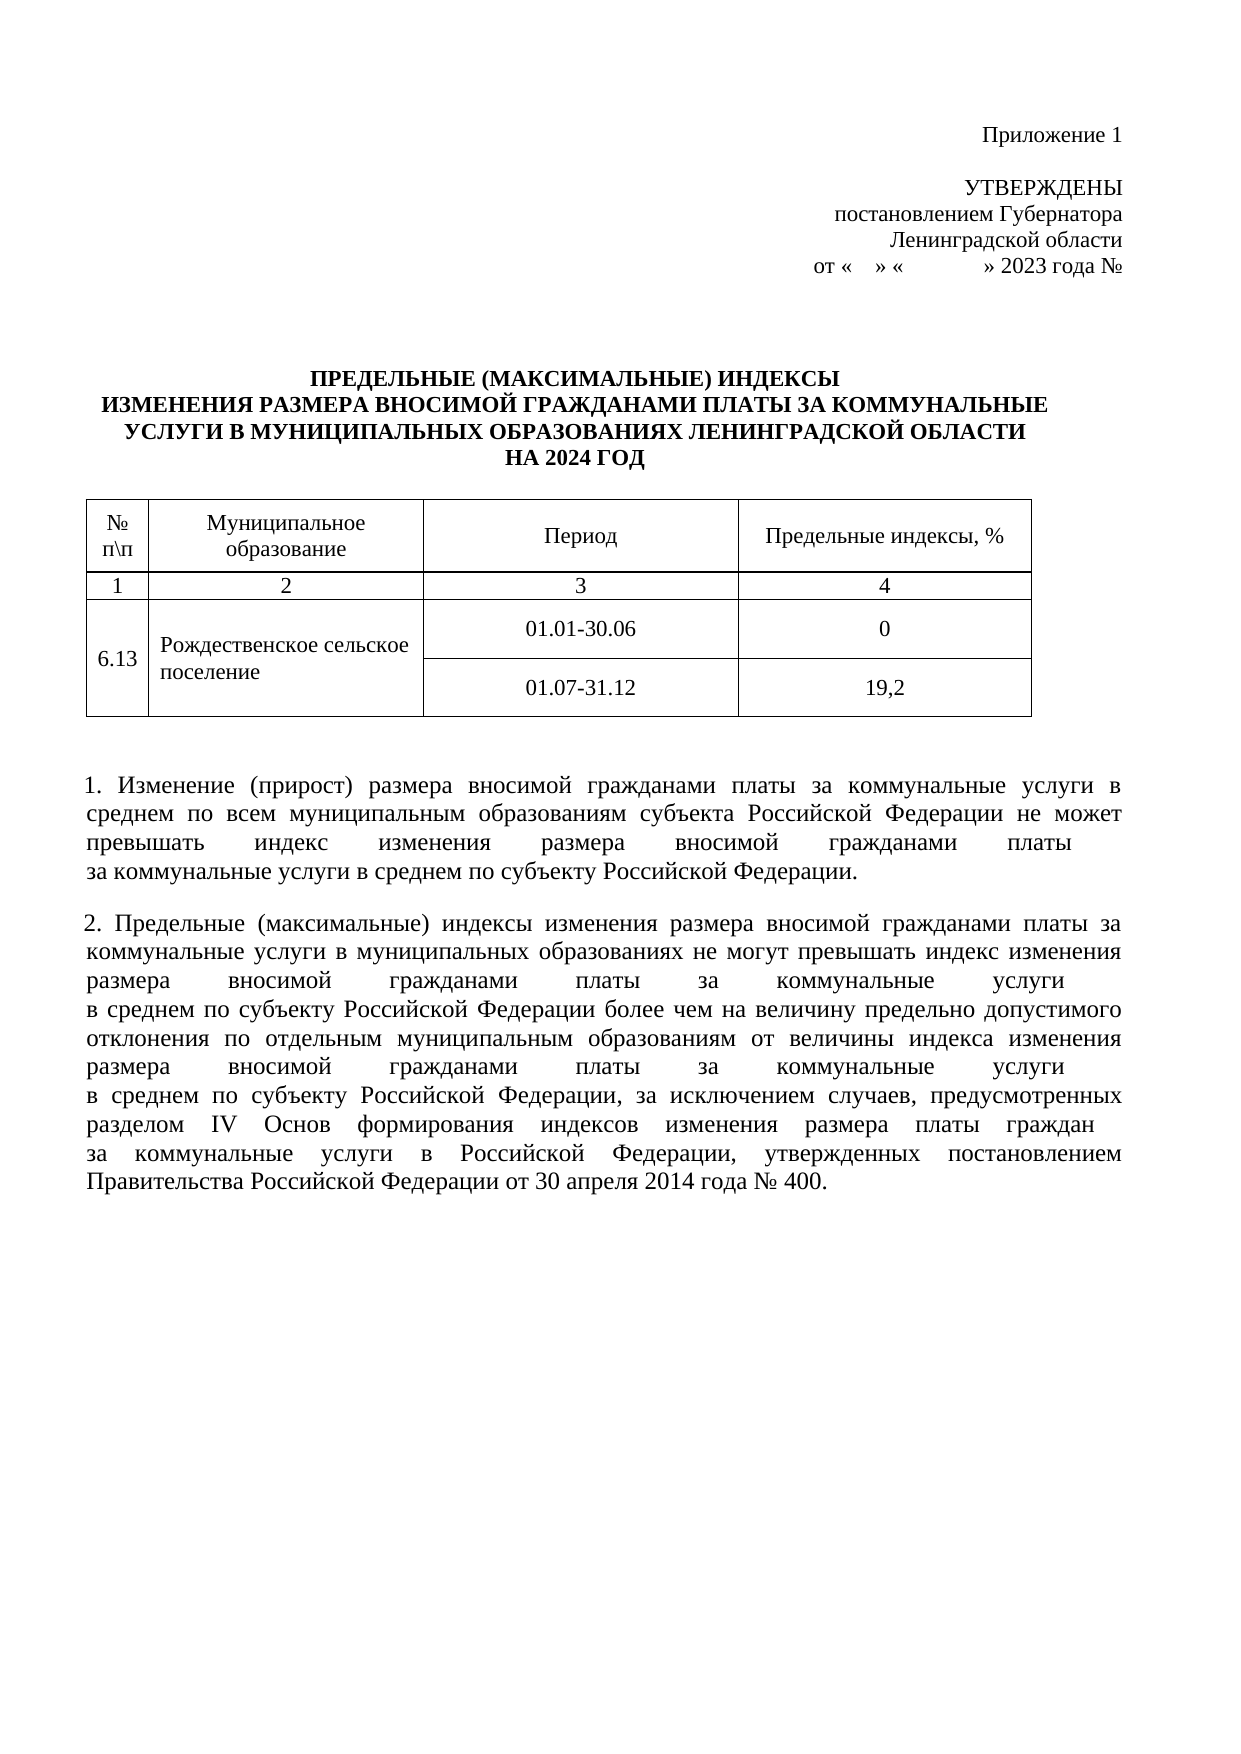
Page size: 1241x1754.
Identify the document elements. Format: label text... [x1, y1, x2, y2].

title УСЛУГИ В МУНИЦИПАЛЬНЫХ ОБРАЗОВАНИЯХ ЛЕНИНГРАДСКОЙ ОБЛАСТИ [27, 418, 1123, 444]
title Приложение 1 [27, 121, 1123, 147]
table_cell 6.13 [87, 600, 148, 716]
table_cell Рождественское сельское поселение [149, 600, 423, 716]
text 2. Предельные (максимальные) индексы изменения размера вносимой гражданами платы за коммунальные услуги в муниципальных образованиях не могут превышать индекс изменения размера вносимой гражданами платы за коммунальные услуги в среднем по субъекту Российской Федерации более чем на величину предельно допустимого отклонения по отдельным муниципальным образованиям от величины индекса изменения размера вносимой гражданами платы за коммунальные услуги в среднем по субъекту Российской Федерации, за исключением случаев, предусмотренных разделом IV Основ формирования индексов изменения размера платы граждан за коммунальные услуги в Российской Федерации, утвержденных постановлением Правительства Российской Федерации от 30 апреля 2014 года № 400. [83, 908, 1123, 1195]
text от « » « » 2023 года № [27, 253, 1123, 279]
text постановлением Губернатора [27, 200, 1123, 226]
table_cell 3 [424, 573, 738, 599]
table_header № п\п [87, 500, 148, 571]
title ИЗМЕНЕНИЯ РАЗМЕРА ВНОСИМОЙ ГРАЖДАНАМИ ПЛАТЫ ЗА КОММУНАЛЬНЫЕ [27, 392, 1123, 418]
table_header Период [424, 500, 738, 571]
title НА 2024 ГОД [27, 444, 1123, 471]
table_cell 19,2 [739, 659, 1031, 716]
text 1. Изменение (прирост) размера вносимой гражданами платы за коммунальные услуги в среднем по всем муниципальным образованиям субъекта Российской Федерации не может превышать индекс изменения размера вносимой гражданами платы за коммунальные услуги в среднем по субъекту Российской Федерации. [83, 770, 1123, 885]
table_cell 0 [739, 600, 1031, 657]
table_header Муниципальное образование [149, 500, 423, 571]
table_cell 01.07-31.12 [424, 659, 738, 716]
text Ленинградской области [27, 226, 1123, 253]
text УТВЕРЖДЕНЫ [27, 173, 1123, 200]
table_cell 01.01-30.06 [424, 600, 738, 657]
table_cell 2 [149, 573, 423, 599]
table_cell 4 [739, 573, 1031, 599]
table_cell 1 [87, 573, 148, 599]
table_header Предельные индексы, % [739, 500, 1031, 571]
title ПРЕДЕЛЬНЫЕ (МАКСИМАЛЬНЫЕ) ИНДЕКСЫ [27, 365, 1123, 392]
